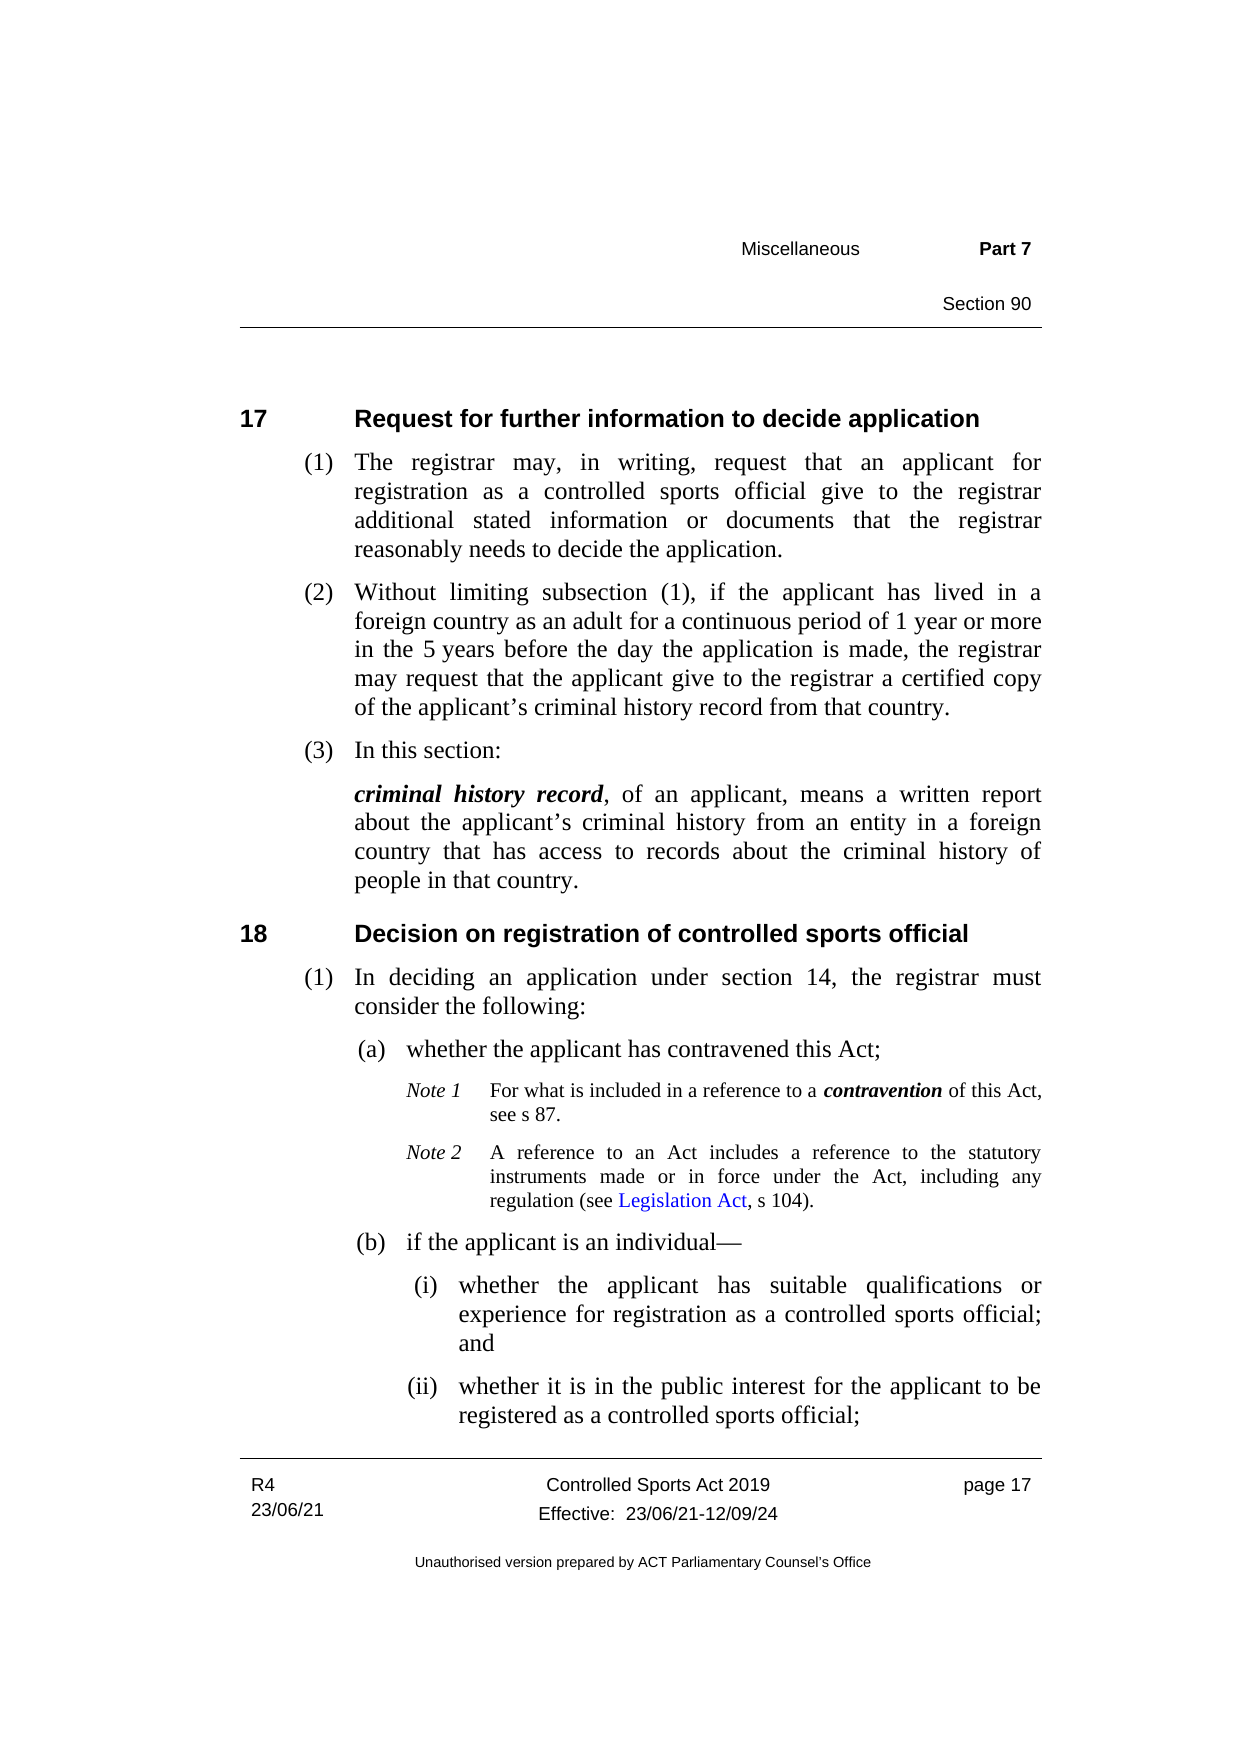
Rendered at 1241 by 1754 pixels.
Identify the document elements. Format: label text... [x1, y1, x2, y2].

text (b) if the applicant is an individual— [239, 1227, 1042, 1256]
text (2) Without limiting subsection (1), if the applicant has lived in a foreign country as an adult for a continuous period of 1 year or more in the 5 years before the day the application is made, the registrar may request that the applicant give to the registrar a certified copy of the applicant’s criminal history record from that country. [239, 577, 1042, 721]
text Note 1 For what is included in a reference to a contravention of this Act, see s 87. [406, 1077, 1042, 1126]
text Note 2 A reference to an Act includes a reference to the statutory instruments made or in force under the Act, including any regulation (see Legislation Act, s 104). [406, 1140, 1042, 1212]
text 18 Decision on registration of controlled sports official [239, 919, 1042, 947]
text (ii) whether it is in the public interest for the applicant to be registered as a controlled sports official; [239, 1371, 1042, 1429]
text (1) The registrar may, in writing, request that an applicant for registration as a controlled sports official give to the registrar additional stated information or documents that the registrar reasonably needs to decide the application. [239, 447, 1042, 562]
text criminal history record, of an applicant, means a written report about the applicant’s criminal history from an entity in a foreign country that has access to records about the criminal history of people in that country. [354, 779, 1042, 894]
text (1) In deciding an application under section 14, the registrar must consider the following: [239, 962, 1042, 1019]
text (3) In this section: [239, 735, 1042, 764]
text 17 Request for further information to decide application [239, 404, 1042, 433]
text (a) whether the applicant has contravened this Act; [239, 1034, 1042, 1063]
text (i) whether the applicant has suitable qualifications or experience for registration as a controlled sports official; and [239, 1270, 1042, 1357]
